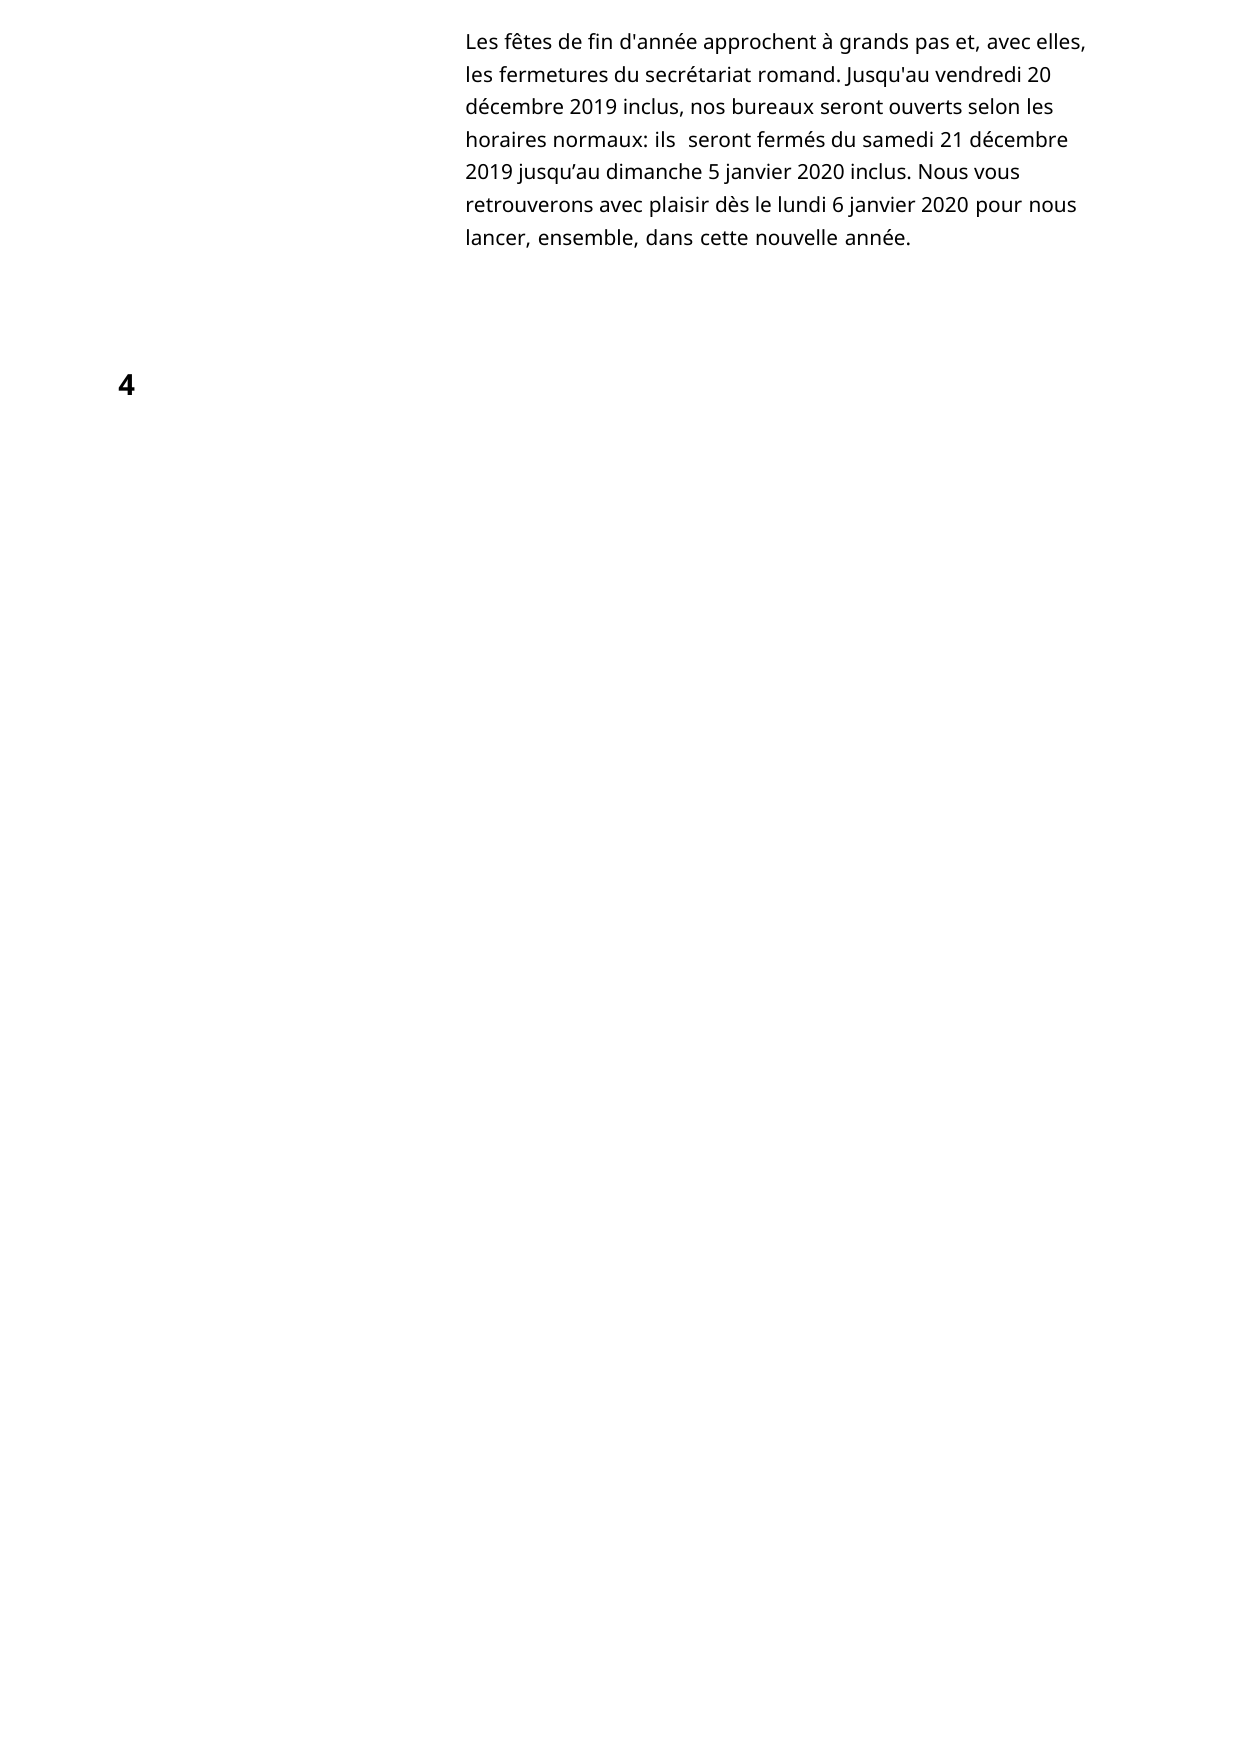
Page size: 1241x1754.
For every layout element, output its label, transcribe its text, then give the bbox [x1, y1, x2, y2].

subtitle 4 [118, 364, 1240, 404]
text Les fêtes de fin d'année approchent à grands pas et, avec elles, les fermetures du secrétariat romand. Jusqu'au vendredi 20 décembre 2019 inclus, nos bureaux seront ouverts selon les horaires normaux: ils seront fermés du samedi 21 décembre 2019 jusqu’au dimanche 5 janvier 2020 inclus. Nous vous retrouverons avec plaisir dès le lundi 6 janvier 2020 pour nous lancer, ensemble, dans cette nouvelle année. [465, 27, 1111, 251]
